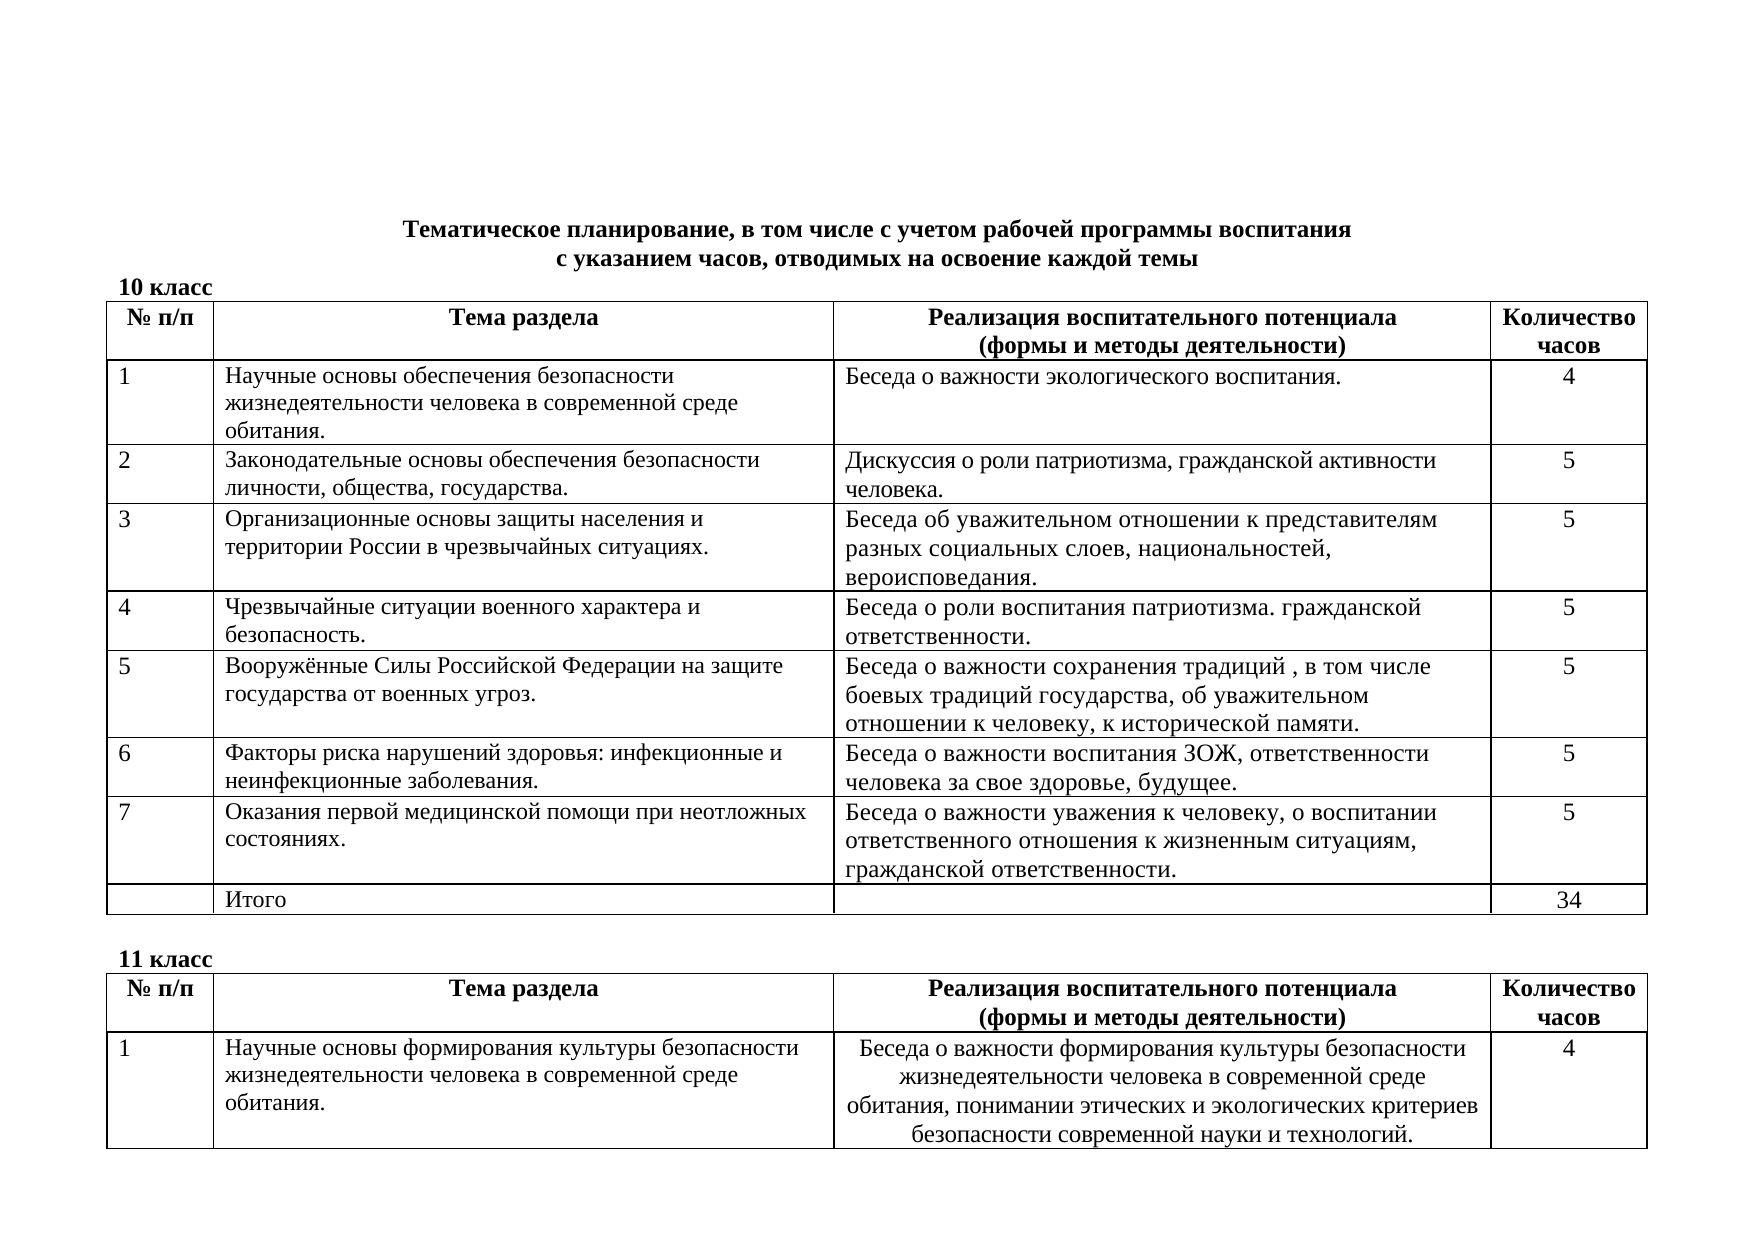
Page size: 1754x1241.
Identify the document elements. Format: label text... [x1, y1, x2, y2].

table_cell 6 [108, 738, 213, 796]
table_cell 7 [108, 797, 213, 883]
table_header Реализация воспитательного потенциала (формы и методы деятельности) [834, 974, 1490, 1031]
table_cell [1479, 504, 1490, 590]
table_cell Беседа о важности уважения к человеку, о воспитании ответственного отношения к жизненным ситуациям, гражданской ответственности. [835, 797, 1490, 883]
table_header Тема раздела [214, 302, 833, 359]
table_header № п/п [107, 974, 213, 1031]
table_cell Факторы риска нарушений здоровья: инфекционные и неинфекционные заболевания. [214, 738, 833, 796]
table_cell Беседа о важности экологического воспитания. [835, 361, 1490, 443]
table_cell [202, 885, 213, 913]
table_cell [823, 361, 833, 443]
table_cell Вооружённые Силы Российской Федерации на защите государства от военных угроз. [214, 651, 833, 737]
table_cell 2 [108, 445, 213, 503]
table_cell 5 [1492, 445, 1646, 503]
table_cell 5 [1492, 592, 1646, 649]
table_header Тема раздела [214, 974, 833, 1031]
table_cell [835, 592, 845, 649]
text с указанием часов, отводимых на освоение каждой темы [118, 243, 1636, 272]
table_cell Оказания первой медицинской помощи при неотложных состояниях. [214, 797, 833, 883]
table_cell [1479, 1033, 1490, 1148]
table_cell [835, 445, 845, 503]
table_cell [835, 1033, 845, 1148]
table_cell 5 [1492, 504, 1646, 590]
table_cell Научные основы формирования культуры безопасности жизнедеятельности человека в современной среде обитания. [214, 1033, 833, 1148]
table_cell 3 [108, 504, 213, 590]
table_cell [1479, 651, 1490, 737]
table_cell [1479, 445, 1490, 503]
text Тематическое планирование, в том числе с учетом рабочей программы воспитания [118, 214, 1636, 243]
table_cell 34 [1492, 885, 1646, 913]
table_cell 4 [108, 592, 213, 649]
text 10 класс [118, 272, 1636, 301]
table_header Количество часов [1491, 302, 1647, 359]
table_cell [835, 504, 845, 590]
table_cell 5 [1492, 651, 1646, 737]
table_cell 5 [1492, 738, 1646, 796]
table_header Количество часов [1491, 974, 1647, 1031]
table_cell Беседа о важности воспитания ЗОЖ, ответственности человека за свое здоровье, будущее. [835, 738, 1490, 796]
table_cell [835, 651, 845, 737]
table_cell 1 [108, 1033, 213, 1148]
table_cell 5 [1492, 797, 1646, 883]
table_cell 4 [1492, 1033, 1646, 1148]
text 11 класс [118, 944, 1636, 972]
table_cell Законодательные основы обеспечения безопасности личности, общества, государства. [214, 445, 833, 503]
table_cell Чрезвычайные ситуации военного характера и безопасность. [214, 592, 833, 649]
table_cell Организационные основы защиты населения и территории России в чрезвычайных ситуациях. [214, 504, 833, 590]
table_header № п/п [107, 302, 213, 359]
table_cell 4 [1492, 361, 1646, 443]
table_cell [835, 885, 1490, 913]
table_cell [108, 885, 118, 913]
table_cell 5 [108, 651, 213, 737]
table_cell 1 [108, 361, 213, 443]
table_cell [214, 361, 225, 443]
table_header Реализация воспитательного потенциала (формы и методы деятельности) [834, 302, 1490, 359]
table_cell Итого [214, 885, 833, 913]
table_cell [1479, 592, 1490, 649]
